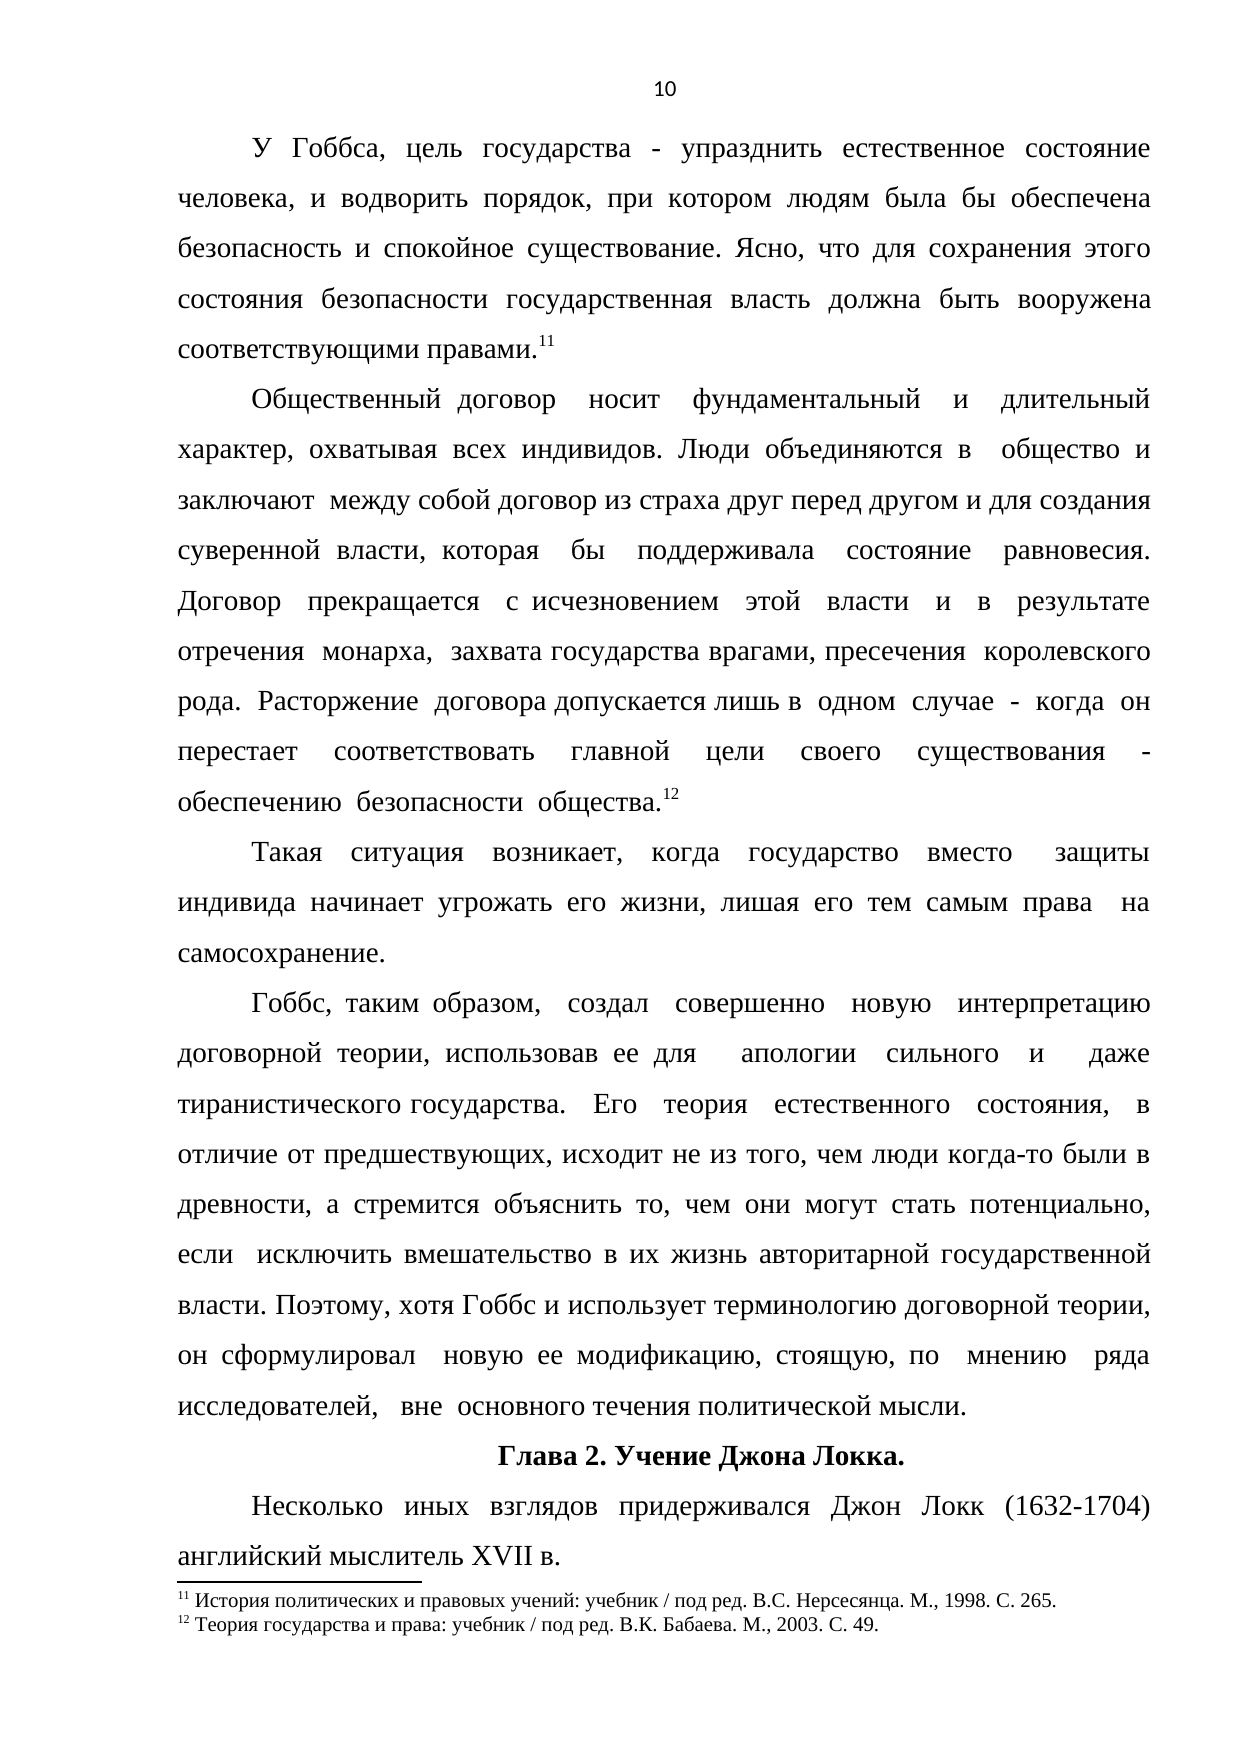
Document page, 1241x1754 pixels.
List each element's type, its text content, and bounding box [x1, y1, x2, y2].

text У Гоббса, цель государства - упразднить естественное состояние человека, и водворить порядок, при котором людям была бы обеспечена безопасность и спокойное существование. Ясно, что для сохранения этого состояния безопасности государственная власть должна быть вооружена соответствующими правами. [177, 130, 1152, 364]
text Несколько иных взглядов придерживался Джон Локк (1632-1704) английский мыслитель XVII в. [177, 1488, 1152, 1572]
text Такая ситуация возникает, когда государство вместо защиты индивида начинает угрожать его жизни, лишая его тем самым права на самосохранение. [177, 834, 1152, 968]
text Гоббс, таким образом, создал совершенно новую интерпретацию договорной теории, использовав ее для апологии сильного и даже тиранистического государства. Его теория естественного состояния, в отличие от предшествующих, исходит не из того, чем люди когда-то были в древности, а стремится объяснить то, чем они могут стать потенциально, если исключить вмешательство в их жизнь авторитарной государственной власти. Поэтому, хотя Гоббс и использует терминологию договорной теории, он сформулировал новую ее модификацию, стоящую, по мнению ряда исследователей, вне основного течения политической мысли. [177, 985, 1152, 1421]
text Общественный договор носит фундаментальный и длительный характер, охватывая всех индивидов. Люди объединяются в общество и заключают между собой договор из страха друг перед другом и для создания суверенной власти, которая бы поддерживала состояние равновесия. Договор прекращается с исчезновением этой власти и в результате отречения монарха, захвата государства врагами, пресечения королевского рода. Расторжение договора допускается лишь в одном случае - когда он перестает соответствовать главной цели своего существования - обеспечению безопасности общества. [177, 381, 1152, 817]
text Глава 2. Учение Джона Локка. [177, 1438, 1152, 1471]
